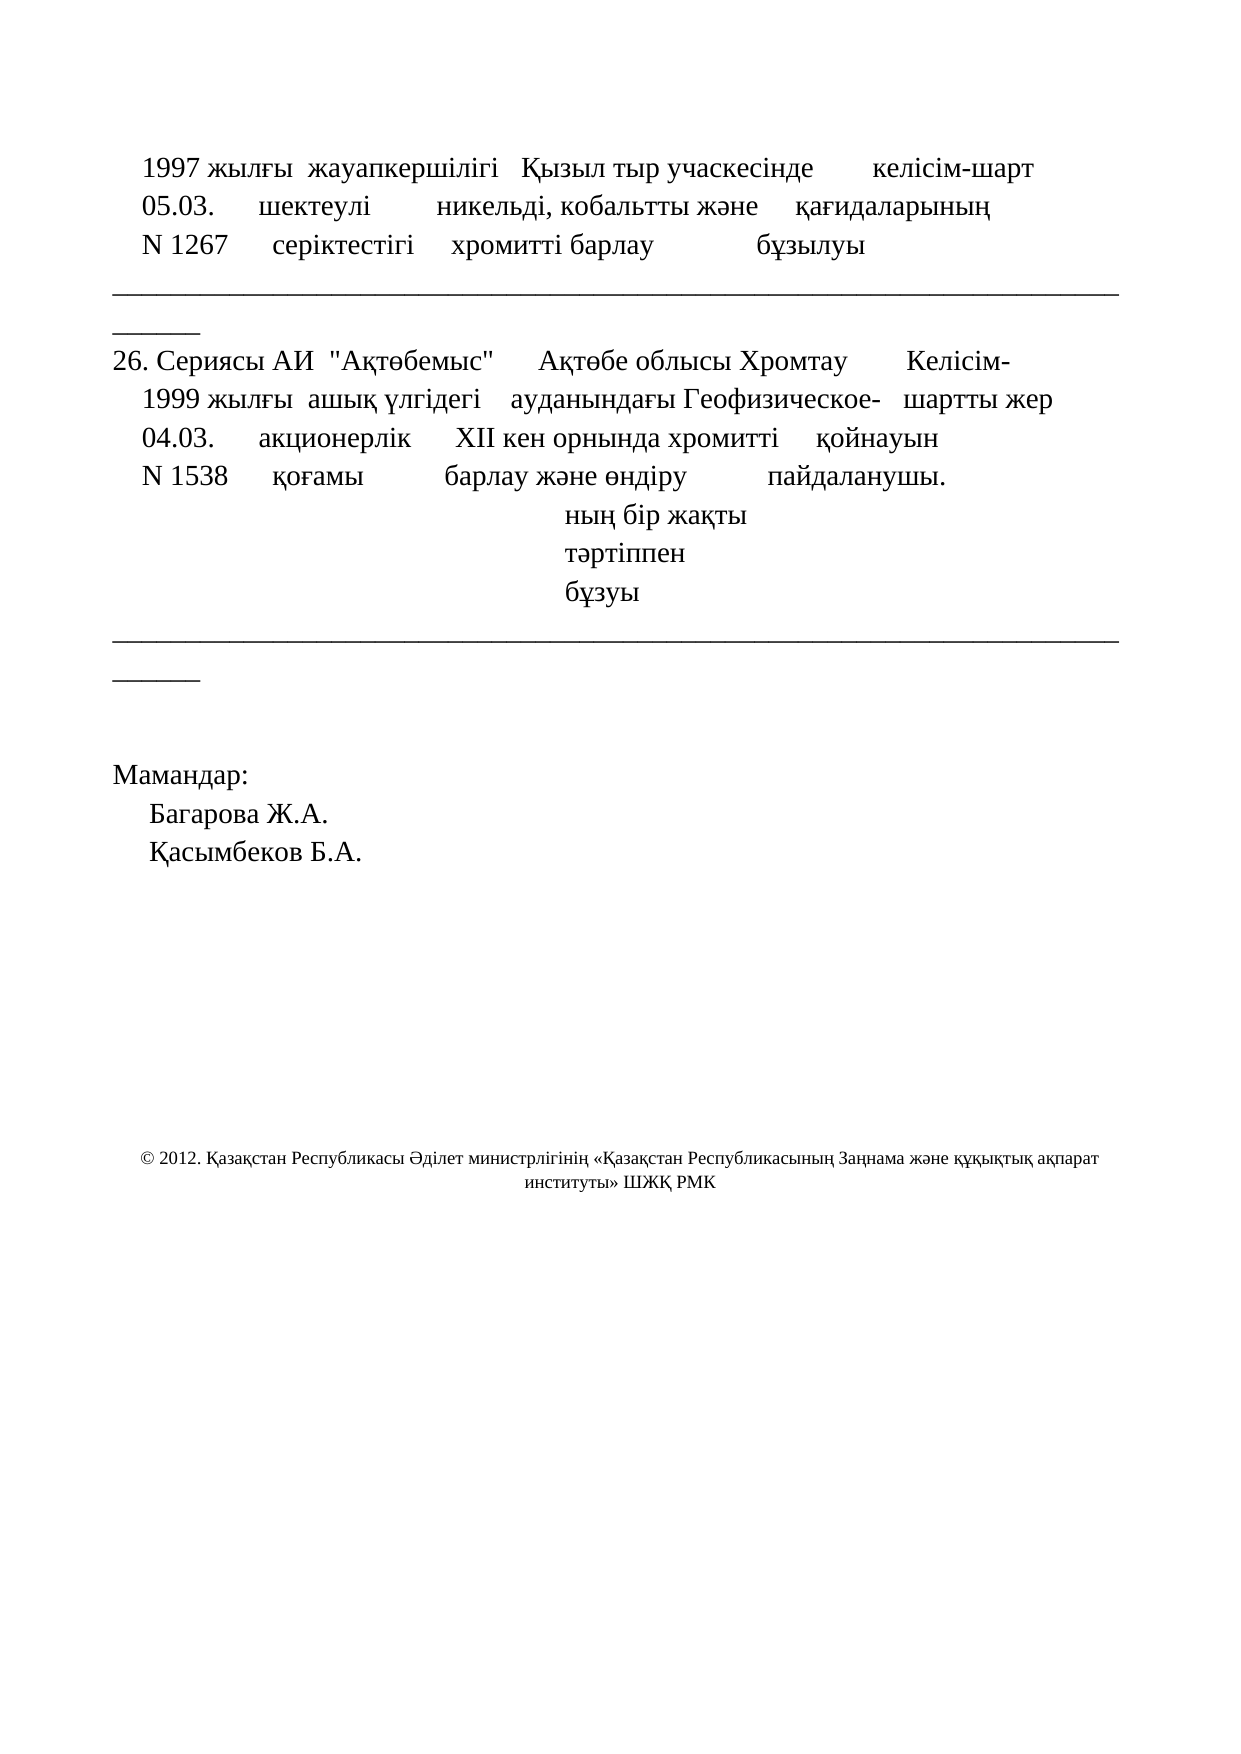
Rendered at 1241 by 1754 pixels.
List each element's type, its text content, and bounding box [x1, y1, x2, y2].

text Багарова Ж.А. [112, 796, 1128, 829]
text 05.03. шектеулі никельді, кобальтты және қағидаларының [112, 188, 1128, 222]
text 1999 жылғы ашық үлгідегі ауданындағы Геофизическое- шартты жер [112, 381, 1128, 415]
text Мамандар: [112, 757, 1128, 791]
text ___________________________________________________________________________ [112, 612, 1128, 684]
text 26. Сериясы АИ "Ақтөбемыс" Ақтөбе облысы Хромтау Келісім- [112, 343, 1128, 376]
text бұзуы [112, 574, 1128, 607]
text 1997 жылғы жауапкершілігі Қызыл тыр учаскесінде келісім-шарт [112, 150, 1128, 183]
text N 1267 серіктестігі хромитті барлау бұзылуы [112, 227, 1128, 261]
text тәртіппен [112, 535, 1128, 569]
text Қасымбеков Б.А. [112, 834, 1128, 868]
text ның бір жақты [112, 497, 1128, 530]
text ___________________________________________________________________________ [112, 266, 1128, 338]
text N 1538 қоғамы барлау және өндіру пайдаланушы. [112, 458, 1128, 492]
text © 2012. Қазақстан Республикасы Әділет министрлігінің «Қазақстан Республикасының Заңнама және құқықтық ақпарат институты» ШЖҚ РМК [112, 1147, 1128, 1193]
text 04.03. акционерлік ХІІ кен орнында хромитті қойнауын [112, 420, 1128, 453]
